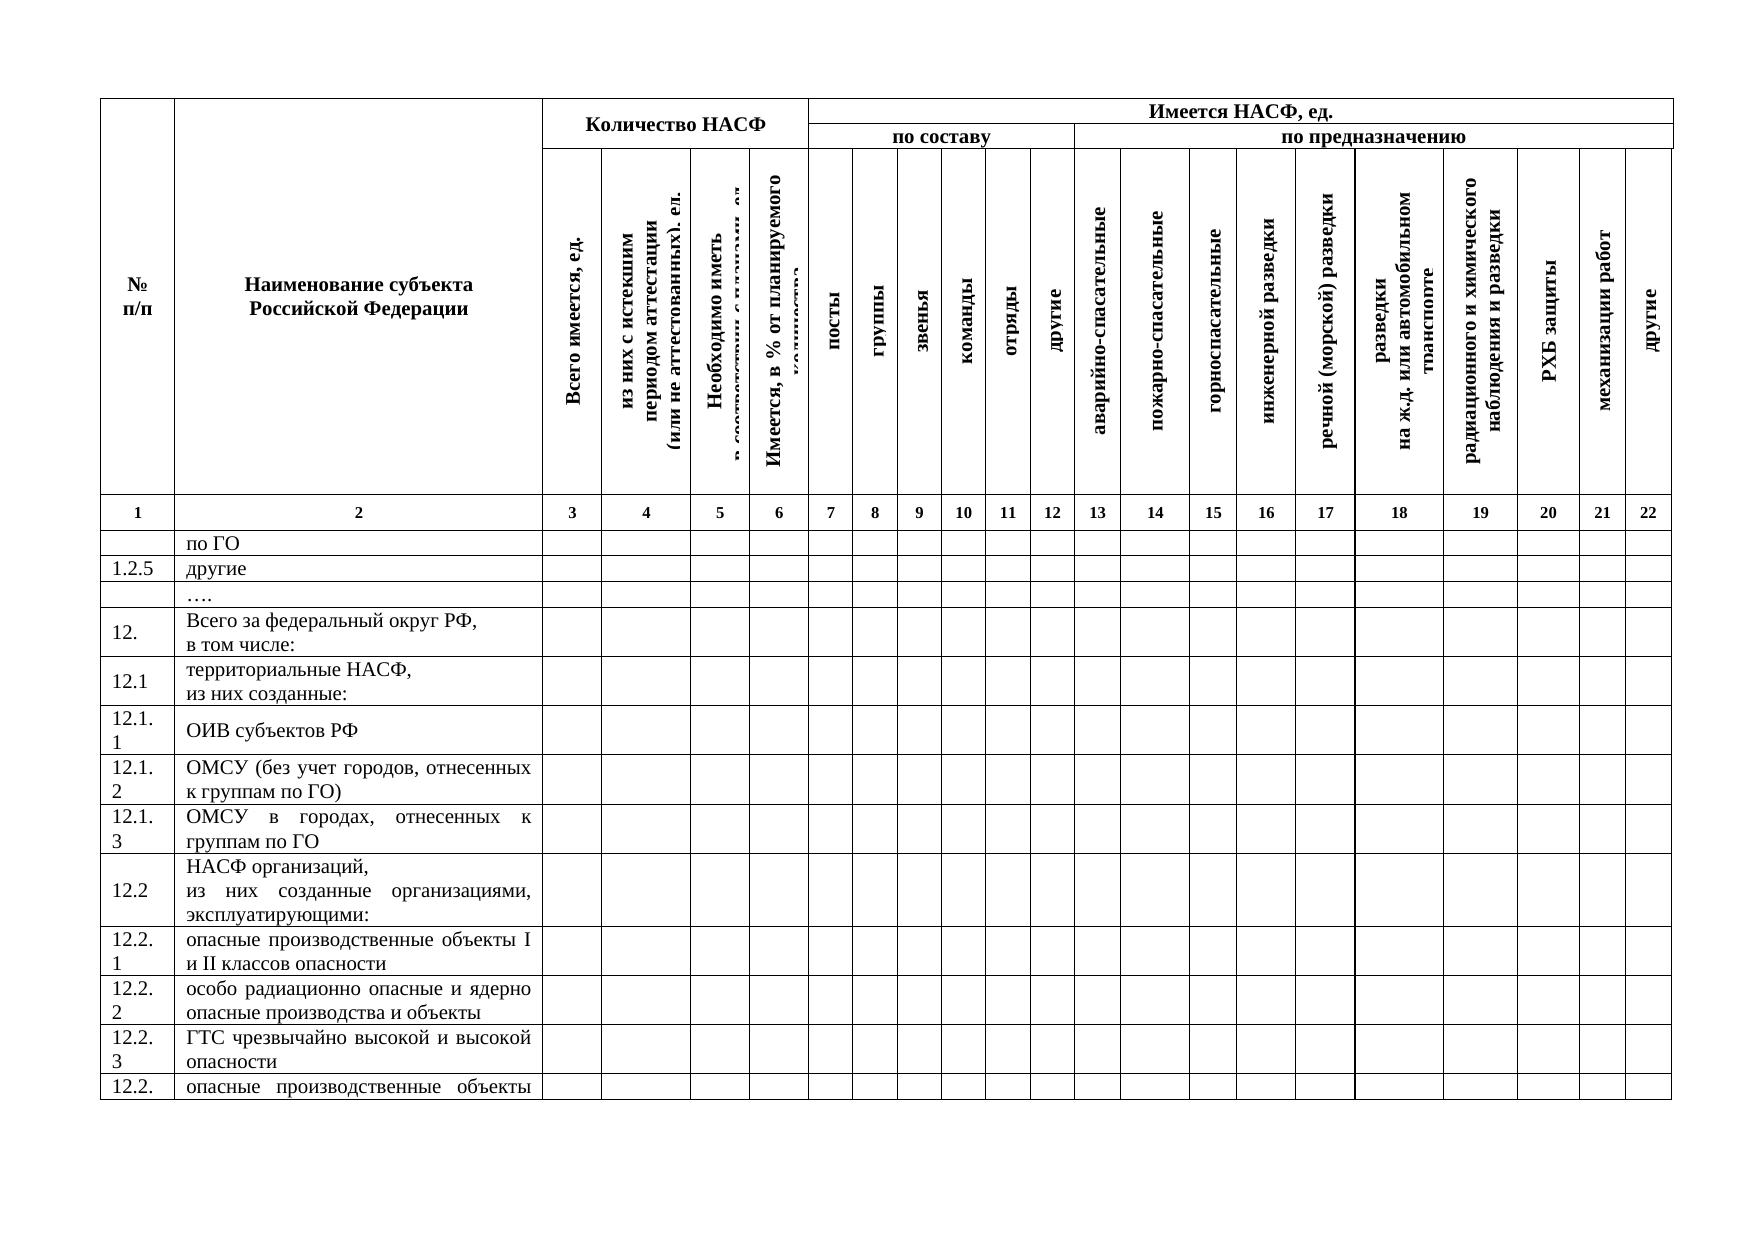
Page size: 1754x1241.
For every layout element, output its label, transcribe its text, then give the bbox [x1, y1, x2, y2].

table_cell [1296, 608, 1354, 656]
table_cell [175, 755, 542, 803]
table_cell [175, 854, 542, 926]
table_cell [602, 608, 690, 656]
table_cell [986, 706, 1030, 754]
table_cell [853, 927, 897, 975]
table_cell 7 [809, 495, 852, 529]
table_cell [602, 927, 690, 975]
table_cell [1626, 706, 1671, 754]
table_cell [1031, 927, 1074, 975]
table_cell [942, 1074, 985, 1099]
table_cell 21 [1580, 495, 1625, 529]
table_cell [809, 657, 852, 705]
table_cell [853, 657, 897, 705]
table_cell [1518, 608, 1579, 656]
table_cell [543, 608, 601, 656]
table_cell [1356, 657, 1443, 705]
table_cell [602, 556, 690, 581]
table_cell [543, 531, 601, 555]
table_cell Всего имеется, ед. [543, 149, 601, 494]
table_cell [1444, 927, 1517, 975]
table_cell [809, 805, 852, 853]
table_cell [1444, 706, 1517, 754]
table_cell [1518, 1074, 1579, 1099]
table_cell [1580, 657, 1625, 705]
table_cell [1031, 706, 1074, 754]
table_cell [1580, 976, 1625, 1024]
table_cell [1190, 531, 1236, 555]
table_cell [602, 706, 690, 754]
table_header Наименование субъекта Российской Федерации [175, 99, 542, 494]
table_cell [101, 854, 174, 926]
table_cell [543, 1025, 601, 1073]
table_cell [101, 582, 174, 607]
table_cell [602, 531, 690, 555]
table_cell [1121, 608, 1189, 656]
table_cell 20 [1518, 495, 1579, 529]
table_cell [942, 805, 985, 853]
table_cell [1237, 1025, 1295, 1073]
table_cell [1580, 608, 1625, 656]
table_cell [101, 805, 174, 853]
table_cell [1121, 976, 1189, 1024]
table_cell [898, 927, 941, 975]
table_cell [750, 608, 808, 656]
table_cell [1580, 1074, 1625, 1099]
table_cell команды [942, 149, 985, 494]
table_cell [1580, 556, 1625, 581]
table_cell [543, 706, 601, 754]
table_cell 12 [1031, 495, 1074, 529]
table_cell 22 [1626, 495, 1671, 529]
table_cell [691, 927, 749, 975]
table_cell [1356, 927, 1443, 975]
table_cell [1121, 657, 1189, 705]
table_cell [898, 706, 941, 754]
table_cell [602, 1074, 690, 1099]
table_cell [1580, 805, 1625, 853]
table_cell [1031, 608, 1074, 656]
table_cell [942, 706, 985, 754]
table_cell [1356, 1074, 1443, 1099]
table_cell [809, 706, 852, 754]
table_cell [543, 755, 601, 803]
table_cell горноспасательные [1190, 149, 1236, 494]
table_cell 11 [986, 495, 1030, 529]
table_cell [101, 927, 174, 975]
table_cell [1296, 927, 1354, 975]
table_cell 5 [691, 495, 749, 529]
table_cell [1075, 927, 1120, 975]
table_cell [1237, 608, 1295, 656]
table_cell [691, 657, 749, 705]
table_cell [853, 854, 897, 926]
table_cell 9 [898, 495, 941, 529]
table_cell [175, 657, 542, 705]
table_cell [942, 582, 985, 607]
table_cell [942, 531, 985, 555]
table_cell [1296, 556, 1354, 581]
table_cell 6 [750, 495, 808, 529]
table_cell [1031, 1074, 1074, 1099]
table_header № п/п [101, 99, 174, 494]
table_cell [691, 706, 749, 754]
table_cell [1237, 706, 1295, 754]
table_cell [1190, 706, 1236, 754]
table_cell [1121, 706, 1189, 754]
table_cell посты [809, 149, 852, 494]
table_cell 15 [1190, 495, 1236, 529]
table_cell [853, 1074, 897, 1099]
table_cell 1.2.4 [101, 531, 174, 555]
table_cell [1626, 582, 1671, 607]
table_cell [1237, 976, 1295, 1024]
table_cell [986, 556, 1030, 581]
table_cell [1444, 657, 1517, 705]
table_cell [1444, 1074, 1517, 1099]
table_cell разведки на ж.д. или автомобильном транспорте [1356, 149, 1443, 494]
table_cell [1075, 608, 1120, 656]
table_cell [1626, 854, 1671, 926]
table_cell [986, 531, 1030, 555]
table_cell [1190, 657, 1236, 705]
table_cell [602, 582, 690, 607]
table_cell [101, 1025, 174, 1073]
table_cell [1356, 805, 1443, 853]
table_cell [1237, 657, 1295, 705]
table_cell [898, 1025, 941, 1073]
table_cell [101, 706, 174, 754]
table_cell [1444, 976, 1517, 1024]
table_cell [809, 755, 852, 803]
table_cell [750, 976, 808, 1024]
table_cell РХБ защиты [1518, 149, 1579, 494]
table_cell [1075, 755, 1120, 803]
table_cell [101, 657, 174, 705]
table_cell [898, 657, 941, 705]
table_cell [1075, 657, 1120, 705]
table_cell [1121, 556, 1189, 581]
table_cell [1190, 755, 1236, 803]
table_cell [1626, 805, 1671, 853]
table_cell [750, 582, 808, 607]
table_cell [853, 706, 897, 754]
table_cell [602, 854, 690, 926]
table_cell [1121, 531, 1189, 555]
table_cell [750, 531, 808, 555]
table_cell радиационного и химического наблюдения и разведки [1444, 149, 1517, 494]
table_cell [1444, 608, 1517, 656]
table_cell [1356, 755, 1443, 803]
table_cell 4 [602, 495, 690, 529]
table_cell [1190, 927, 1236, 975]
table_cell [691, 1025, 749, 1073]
table_cell [1075, 556, 1120, 581]
table_cell 16 [1237, 495, 1295, 529]
table_cell Необходимо иметь в соответствии с планами, ед. [691, 149, 749, 494]
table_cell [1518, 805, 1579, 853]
table_cell [809, 556, 852, 581]
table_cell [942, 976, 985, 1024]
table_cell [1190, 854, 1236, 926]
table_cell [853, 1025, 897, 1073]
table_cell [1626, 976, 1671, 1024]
table_cell [1190, 582, 1236, 607]
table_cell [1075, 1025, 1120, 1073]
table_cell [898, 531, 941, 555]
table_cell [1626, 531, 1671, 555]
table_cell 3 [543, 495, 601, 529]
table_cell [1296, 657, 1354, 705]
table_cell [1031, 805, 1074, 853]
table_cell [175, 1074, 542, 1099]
table_cell [853, 556, 897, 581]
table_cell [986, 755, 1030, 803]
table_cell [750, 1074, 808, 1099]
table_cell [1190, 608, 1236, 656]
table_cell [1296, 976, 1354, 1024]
table_cell [1444, 582, 1517, 607]
table_cell 1 [101, 495, 174, 529]
table_cell [691, 582, 749, 607]
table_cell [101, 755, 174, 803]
table_cell опасные производственные объекты III класса опасности, отнесенные в установленном порядке к категориям по ГО [175, 531, 542, 555]
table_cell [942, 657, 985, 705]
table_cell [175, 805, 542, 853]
table_cell [1296, 582, 1354, 607]
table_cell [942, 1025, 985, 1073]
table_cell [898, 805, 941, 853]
table_cell [1356, 582, 1443, 607]
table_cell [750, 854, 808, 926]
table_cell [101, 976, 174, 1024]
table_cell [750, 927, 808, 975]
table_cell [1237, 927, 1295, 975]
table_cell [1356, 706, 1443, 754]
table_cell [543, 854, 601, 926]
table_cell 12. [101, 608, 174, 656]
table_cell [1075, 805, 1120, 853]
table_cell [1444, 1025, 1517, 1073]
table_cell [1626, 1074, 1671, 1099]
table_cell [1518, 582, 1579, 607]
table_cell 19 [1444, 495, 1517, 529]
table_cell [691, 556, 749, 581]
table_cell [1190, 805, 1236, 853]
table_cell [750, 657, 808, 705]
table_header Количество НАСФ [543, 99, 808, 148]
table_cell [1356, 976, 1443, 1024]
table_cell механизации работ [1580, 149, 1625, 494]
table_cell звенья [898, 149, 941, 494]
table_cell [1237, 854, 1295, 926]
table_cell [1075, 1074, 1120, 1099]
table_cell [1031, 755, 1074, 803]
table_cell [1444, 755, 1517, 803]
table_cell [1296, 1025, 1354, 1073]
table_cell [942, 556, 985, 581]
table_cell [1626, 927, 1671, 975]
table_cell [986, 582, 1030, 607]
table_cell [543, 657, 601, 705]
table_cell 2 [175, 495, 542, 529]
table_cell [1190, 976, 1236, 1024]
table_cell из них с истекшим периодом аттестации (или не аттестованных), ед. [602, 149, 690, 494]
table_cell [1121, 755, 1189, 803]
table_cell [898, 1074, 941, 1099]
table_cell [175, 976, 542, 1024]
table_cell 8 [853, 495, 897, 529]
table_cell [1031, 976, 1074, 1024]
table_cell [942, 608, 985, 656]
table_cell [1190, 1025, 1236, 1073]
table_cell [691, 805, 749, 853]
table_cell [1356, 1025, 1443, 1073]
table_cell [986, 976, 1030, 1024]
table_cell пожарно-спасательные [1121, 149, 1189, 494]
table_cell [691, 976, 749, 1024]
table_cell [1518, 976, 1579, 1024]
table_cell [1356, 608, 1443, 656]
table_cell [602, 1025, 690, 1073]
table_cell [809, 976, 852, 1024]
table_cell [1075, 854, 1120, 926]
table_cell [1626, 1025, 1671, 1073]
table_cell [1075, 582, 1120, 607]
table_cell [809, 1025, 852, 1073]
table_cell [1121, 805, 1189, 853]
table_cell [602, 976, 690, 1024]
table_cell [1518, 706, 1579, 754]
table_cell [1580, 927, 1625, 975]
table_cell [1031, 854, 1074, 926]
table_cell [1296, 531, 1354, 555]
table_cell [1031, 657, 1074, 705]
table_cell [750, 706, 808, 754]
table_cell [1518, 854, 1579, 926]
table_cell по предназначению [1075, 124, 1673, 148]
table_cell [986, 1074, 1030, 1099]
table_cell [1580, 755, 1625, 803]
table_cell [1356, 556, 1443, 581]
table_cell [809, 531, 852, 555]
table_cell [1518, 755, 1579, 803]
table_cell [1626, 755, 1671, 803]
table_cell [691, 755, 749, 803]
table_cell другие [175, 556, 542, 581]
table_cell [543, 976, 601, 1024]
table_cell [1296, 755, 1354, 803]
table_cell [1518, 556, 1579, 581]
table_cell [809, 582, 852, 607]
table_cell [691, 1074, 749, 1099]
table_cell …. [175, 582, 542, 607]
table_cell другие [1031, 149, 1074, 494]
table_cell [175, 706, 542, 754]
table_cell 10 [942, 495, 985, 529]
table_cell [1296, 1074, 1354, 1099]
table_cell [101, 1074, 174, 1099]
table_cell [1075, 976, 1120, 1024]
table_cell [1237, 582, 1295, 607]
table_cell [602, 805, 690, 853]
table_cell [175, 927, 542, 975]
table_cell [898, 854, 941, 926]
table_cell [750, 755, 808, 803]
table_cell [1031, 582, 1074, 607]
table_cell речной (морской) разведки [1296, 149, 1354, 494]
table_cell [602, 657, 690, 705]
table_cell другие [1626, 149, 1671, 494]
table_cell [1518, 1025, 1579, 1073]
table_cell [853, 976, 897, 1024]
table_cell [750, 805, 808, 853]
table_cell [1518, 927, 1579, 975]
table_cell [1580, 582, 1625, 607]
table_cell [543, 556, 601, 581]
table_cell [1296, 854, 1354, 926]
table_cell [691, 531, 749, 555]
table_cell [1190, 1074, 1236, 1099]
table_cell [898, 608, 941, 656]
table_cell 17 [1296, 495, 1354, 529]
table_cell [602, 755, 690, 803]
table_cell [1237, 556, 1295, 581]
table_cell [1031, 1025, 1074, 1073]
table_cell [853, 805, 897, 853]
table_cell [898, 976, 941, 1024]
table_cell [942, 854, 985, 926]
table_cell [1518, 531, 1579, 555]
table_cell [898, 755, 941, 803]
table_cell 1.2.5 [101, 556, 174, 581]
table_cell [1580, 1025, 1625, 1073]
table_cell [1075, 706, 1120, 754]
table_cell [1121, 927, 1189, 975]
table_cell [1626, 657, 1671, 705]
table_cell группы [853, 149, 897, 494]
table_cell [1121, 582, 1189, 607]
table_cell [853, 531, 897, 555]
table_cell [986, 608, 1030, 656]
table_cell 13 [1075, 495, 1120, 529]
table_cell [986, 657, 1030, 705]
table_cell [853, 582, 897, 607]
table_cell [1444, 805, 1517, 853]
table_cell [1580, 531, 1625, 555]
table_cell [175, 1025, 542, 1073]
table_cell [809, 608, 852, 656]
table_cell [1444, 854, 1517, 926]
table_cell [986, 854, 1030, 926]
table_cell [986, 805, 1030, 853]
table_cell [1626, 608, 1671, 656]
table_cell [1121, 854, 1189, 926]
table_cell Имеется, в % от планируемого количества [750, 149, 808, 494]
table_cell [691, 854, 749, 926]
table_cell инженерной разведки [1237, 149, 1295, 494]
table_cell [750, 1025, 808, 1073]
table_cell аварийно-спасательные [1075, 149, 1120, 494]
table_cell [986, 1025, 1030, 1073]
table_cell [1190, 556, 1236, 581]
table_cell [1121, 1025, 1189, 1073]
table_cell 14 [1121, 495, 1189, 529]
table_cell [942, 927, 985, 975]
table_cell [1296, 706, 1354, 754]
table_cell [691, 608, 749, 656]
table_cell [1237, 531, 1295, 555]
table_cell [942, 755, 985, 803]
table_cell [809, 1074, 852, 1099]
table_cell отряды [986, 149, 1030, 494]
table_header Имеется НАСФ, ед. [809, 99, 1673, 123]
table_cell [1444, 531, 1517, 555]
table_cell [898, 556, 941, 581]
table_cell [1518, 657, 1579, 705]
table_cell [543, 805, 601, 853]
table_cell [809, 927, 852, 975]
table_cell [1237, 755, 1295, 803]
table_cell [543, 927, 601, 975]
table_cell [543, 582, 601, 607]
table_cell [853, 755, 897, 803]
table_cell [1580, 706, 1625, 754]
table_cell [1356, 531, 1443, 555]
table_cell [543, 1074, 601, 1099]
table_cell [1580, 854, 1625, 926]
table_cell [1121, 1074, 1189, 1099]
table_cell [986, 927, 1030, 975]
table_cell [1031, 556, 1074, 581]
table_cell [1626, 556, 1671, 581]
table_cell [898, 582, 941, 607]
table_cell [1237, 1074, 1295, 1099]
table_cell 18 [1356, 495, 1443, 529]
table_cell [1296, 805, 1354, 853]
table_cell Всего за федеральный округ РФ, в том числе: [175, 608, 542, 656]
table_cell [1031, 531, 1074, 555]
table_cell по составу [809, 124, 1074, 148]
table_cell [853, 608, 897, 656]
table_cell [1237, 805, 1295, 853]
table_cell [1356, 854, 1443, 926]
table_cell [1444, 556, 1517, 581]
table_cell [1075, 531, 1120, 555]
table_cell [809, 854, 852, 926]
table_cell [750, 556, 808, 581]
